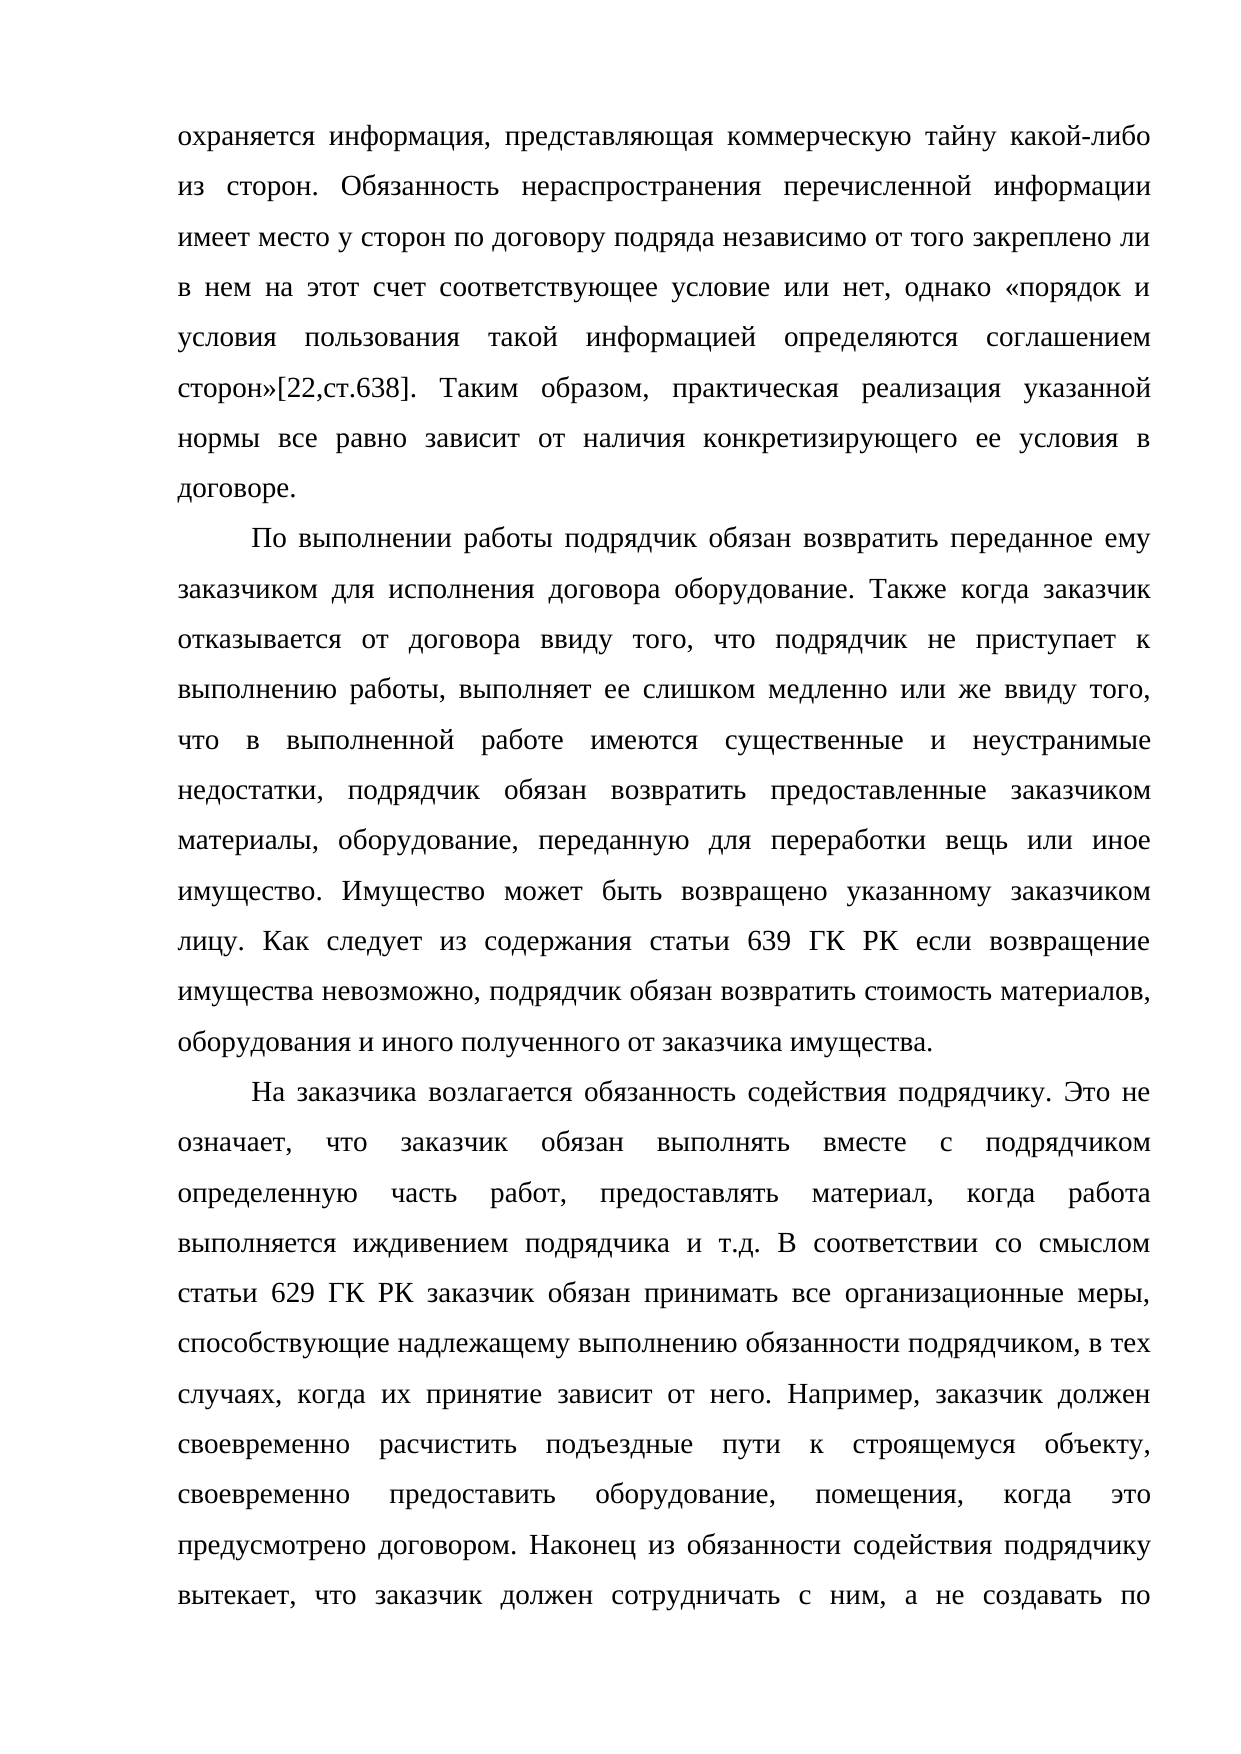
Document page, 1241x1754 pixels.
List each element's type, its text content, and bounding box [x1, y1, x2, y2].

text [177, 118, 1152, 504]
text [177, 1074, 1152, 1611]
text По выполнении работы подрядчик обязан возвратить переданное ему заказчиком для исполнения договора оборудование. Также когда заказчик отказывается от договора ввиду того, что подрядчик не приступает к выполнению работы, выполняет ее слишком медленно или же ввиду того, что в выполненной работе имеются существенные и неустранимые недостатки, подрядчик обязан возвратить предоставленные заказчиком материалы, оборудование, переданную для переработки вещь или иное имущество. Имущество может быть возвращено указанному заказчиком лицу. Как следует из содержания статьи 639 ГК РК если возвращение имущества невозможно, подрядчик обязан возвратить стоимость материалов, оборудования и иного полученного от заказчика имущества. [177, 521, 1152, 1057]
